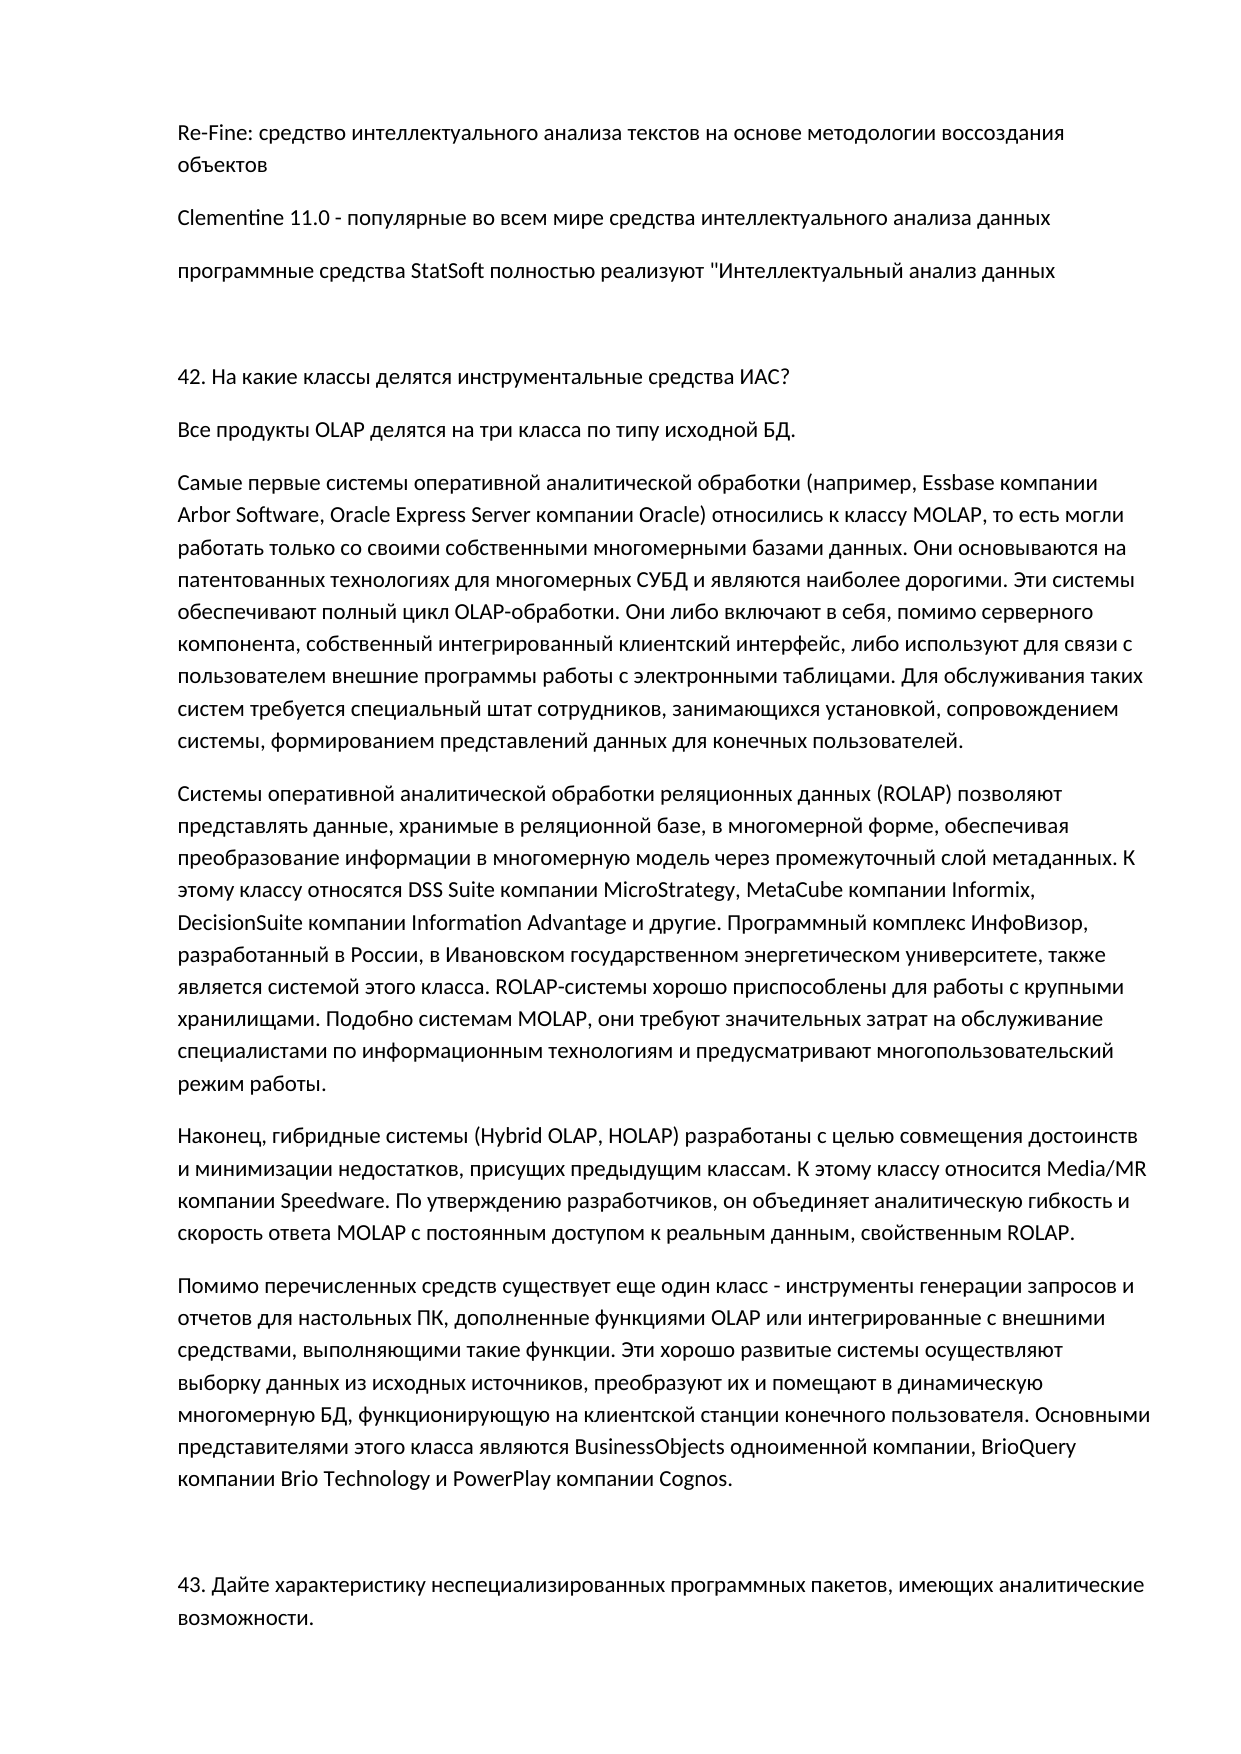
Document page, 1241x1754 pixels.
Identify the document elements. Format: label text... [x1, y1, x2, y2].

text Самые первые системы оперативной аналитической обработки (например, Essbase компании Arbor Software, Oracle Express Server компании Oracle) относились к классу MOLAP, то есть могли работать только со своими собственными многомерными базами данных. Они основываются на патентованных технологиях для многомерных СУБД и являются наиболее дорогими. Эти системы обеспечивают полный цикл OLAP-обработки. Они либо включают в себя, помимо серверного компонента, собственный интегрированный клиентский интерфейс, либо используют для связи с пользователем внешние программы работы с электронными таблицами. Для обслуживания таких систем требуется специальный штат сотрудников, занимающихся установкой, сопровождением системы, формированием представлений данных для конечных пользователей. [177, 468, 1152, 754]
text Помимо перечисленных средств существует еще один класс - инструменты генерации запросов и отчетов для настольных ПК, дополненные функциями OLAP или интегрированные с внешними средствами, выполняющими такие функции. Эти хорошо развитые системы осуществляют выборку данных из исходных источников, преобразуют их и помещают в динамическую многомерную БД, функционирующую на клиентской станции конечного пользователя. Основными представителями этого класса являются BusinessObjects одноименной компании, BrioQuery компании Brio Technology и PowerPlay компании Cognos. [177, 1271, 1152, 1492]
text Системы оперативной аналитической обработки реляционных данных (ROLAP) позволяют представлять данные, хранимые в реляционной базе, в многомерной форме, обеспечивая преобразование информации в многомерную модель через промежуточный слой метаданных. К этому классу относятся DSS Suite компании MicroStrategy, MetaCube компании Informix, DecisionSuite компании Information Advantage и другие. Программный комплекс ИнфоВизор, разработанный в России, в Ивановском государственном энергетическом университете, также является системой этого класса. ROLAP-системы хорошо приспособлены для работы с крупными хранилищами. Подобно системам MOLAP, они требуют значительных затрат на обслуживание специалистами по информационным технологиям и предусматривают многопользовательский режим работы. [177, 779, 1152, 1097]
text Clementine 11.0 - популярные во всем мире средства интеллектуального анализа данных [177, 203, 1152, 231]
text Все продукты OLAP делятся на три класса по типу исходной БД. [177, 415, 1152, 443]
text 42. На какие классы делятся инструментальные средства ИАС? [177, 362, 1152, 390]
text 43. Дайте характеристику неспециализированных программных пакетов, имеющих аналитические возможности. [177, 1570, 1152, 1631]
text Наконец, гибридные системы (Hybrid OLAP, HOLAP) разработаны с целью совмещения достоинств и минимизации недостатков, присущих предыдущим классам. К этому классу относится Media/MR компании Speedware. По утверждению разработчиков, он объединяет аналитическую гибкость и скорость ответа MOLAP с постоянным доступом к реальным данным, свойственным ROLAP. [177, 1122, 1152, 1246]
text Re-Fine: средство интеллектуального анализа текстов на основе методологии воссоздания объектов [177, 118, 1152, 178]
text программные средства StatSoft полностью реализуют "Интеллектуальный анализ данных [177, 256, 1152, 284]
